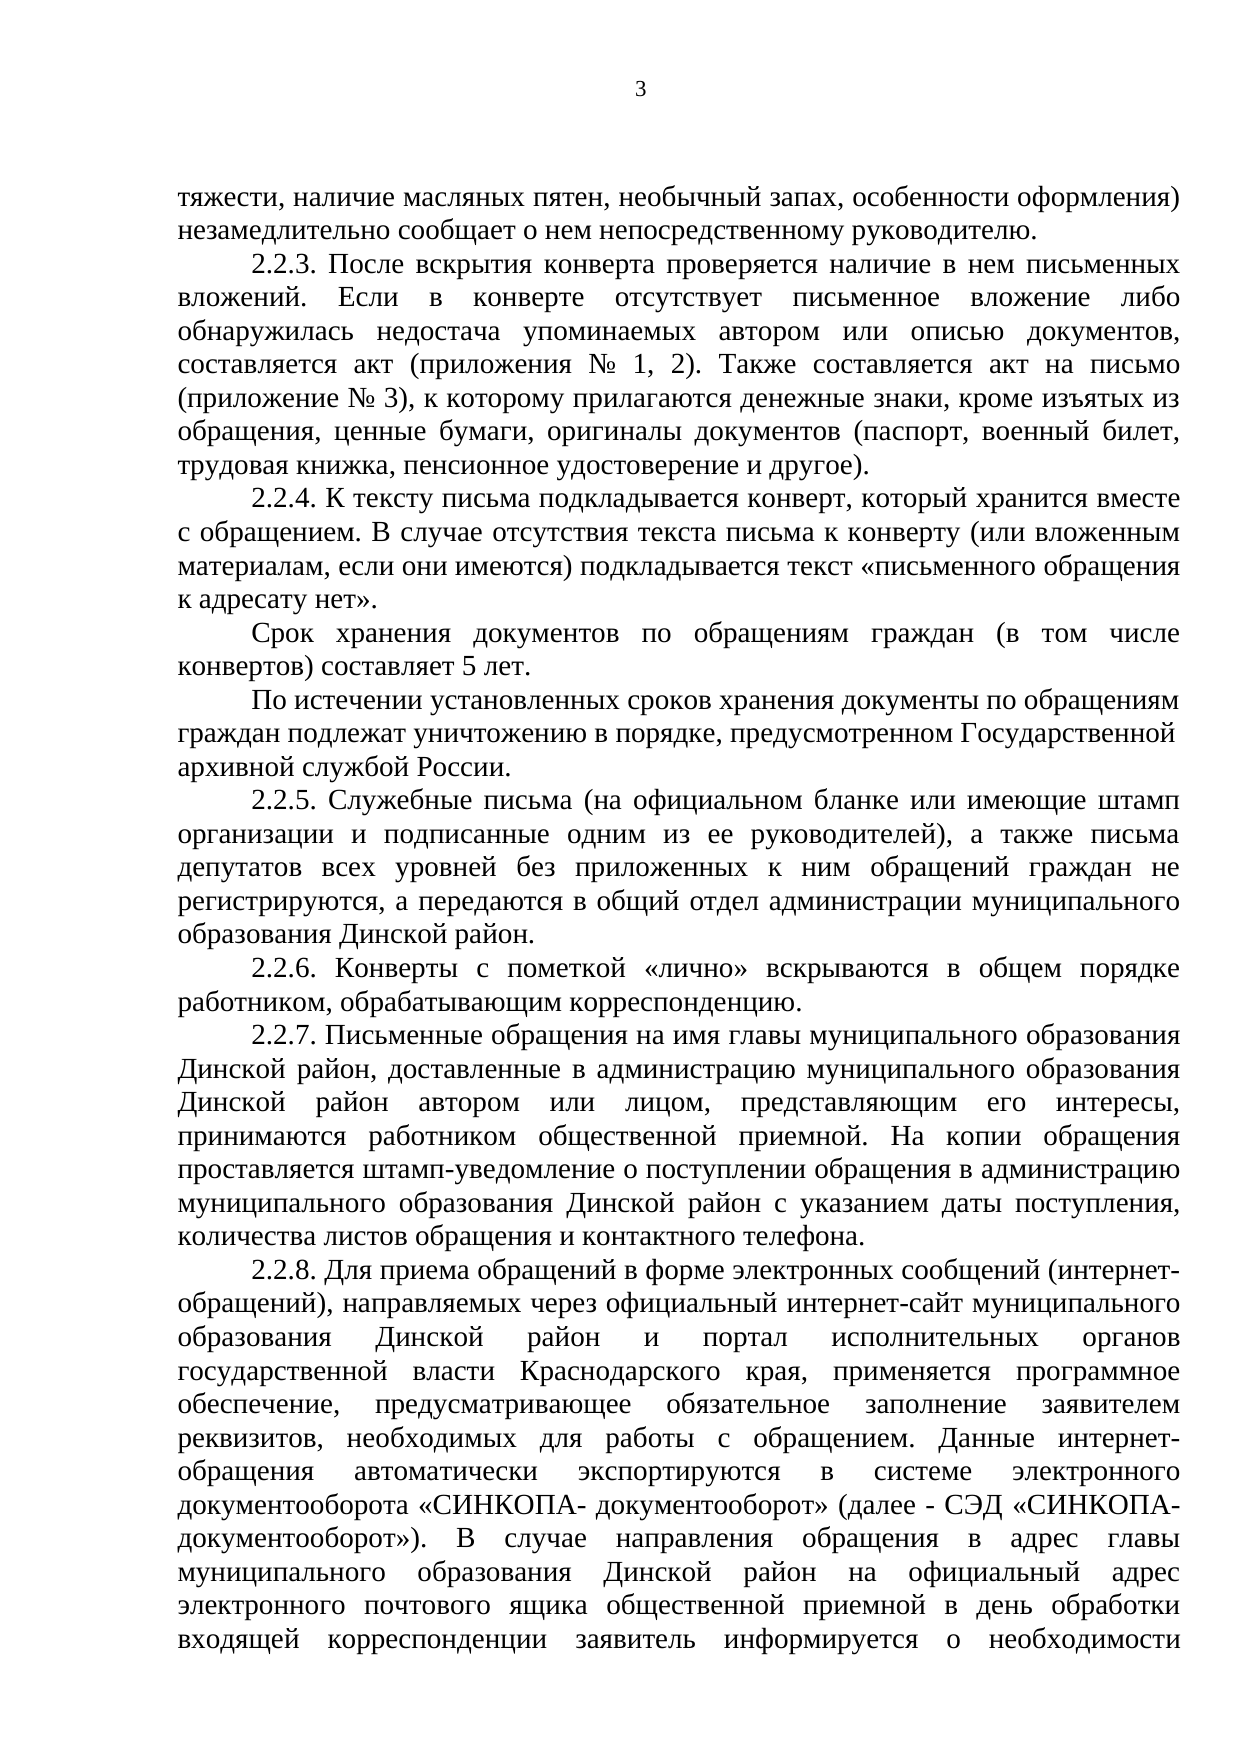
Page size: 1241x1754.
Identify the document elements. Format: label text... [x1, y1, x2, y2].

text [177, 1252, 1181, 1654]
text 2.2.5. Служебные письма (на официальном бланке или имеющие штамп организации и подписанные одним из ее руководителей), а также письма депутатов всех уровней без приложенных к ним обращений граждан не регистрируются, а передаются в общий отдел администрации муниципального образования Динской район. [177, 782, 1181, 950]
text 2.2.6. Конверты с пометкой «лично» вскрываются в общем порядке работником, обрабатывающим корреспонденцию. [177, 950, 1181, 1017]
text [177, 179, 1181, 246]
text 2.2.7. Письменные обращения на имя главы муниципального образования Динской район, доставленные в администрацию муниципального образования Динской район автором или лицом, представляющим его интересы, принимаются работником общественной приемной. На копии обращения проставляется штамп-уведомление о поступлении обращения в администрацию муниципального образования Динской район с указанием даты поступления, количества листов обращения и контактного телефона. [177, 1017, 1181, 1252]
text 2.2.3. После вскрытия конверта проверяется наличие в нем письменных вложений. Если в конверте отсутствует письменное вложение либо обнаружилась недостача упоминаемых автором или описью документов, составляется акт (приложения № 1, 2). Также составляется акт на письмо (приложение № 3), к которому прилагаются денежные знаки, кроме изъятых из обращения, ценные бумаги, оригиналы документов (паспорт, военный билет, трудовая книжка, пенсионное удостоверение и другое). [177, 246, 1181, 481]
text Срок хранения документов по обращениям граждан (в том числе конвертов) составляет 5 лет. [177, 615, 1181, 682]
text 2.2.4. К тексту письма подкладывается конверт, который хранится вместе с обращением. В случае отсутствия текста письма к конверту (или вложенным материалам, если они имеются) подкладывается текст «письменного обращения к адресату нет». [177, 481, 1181, 615]
text По истечении установленных сроков хранения документы по обращениям граждан подлежат уничтожению в порядке, предусмотренном Государственной архивной службой России. [177, 682, 1181, 782]
